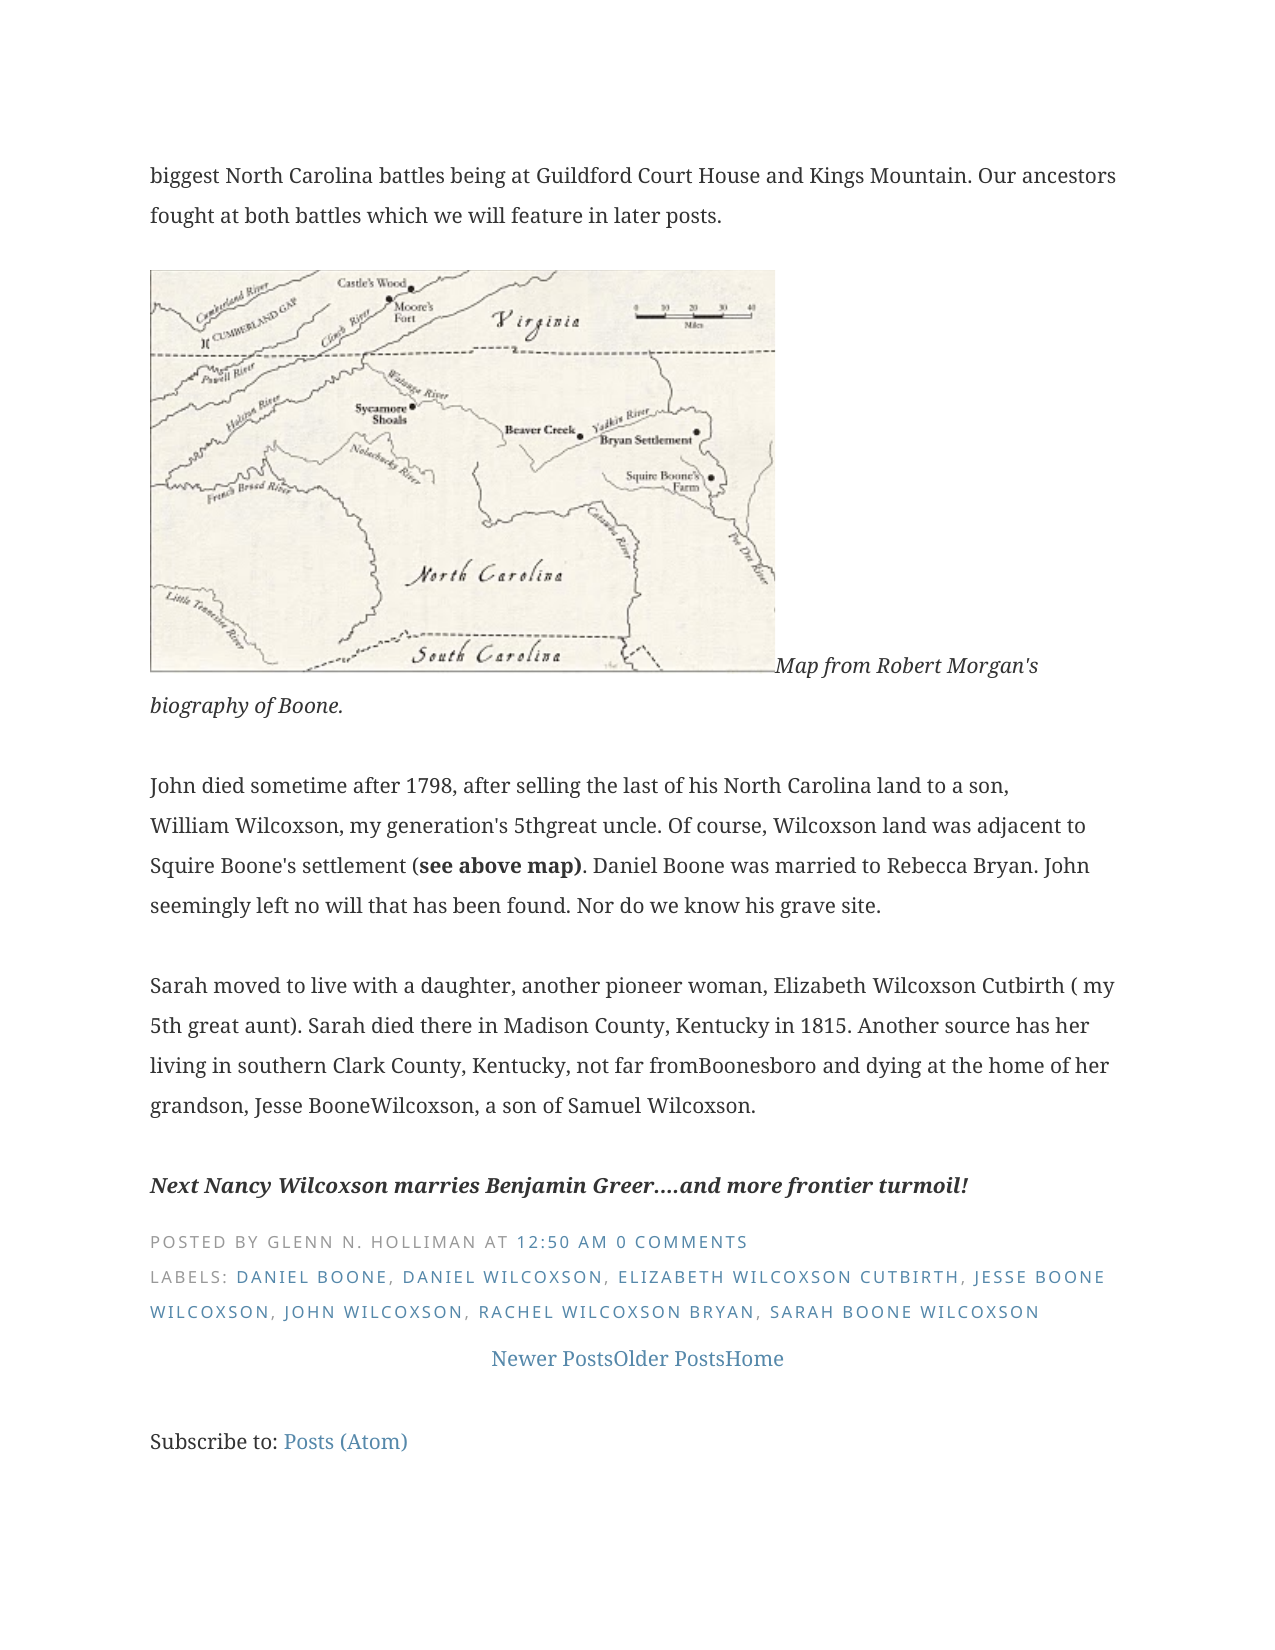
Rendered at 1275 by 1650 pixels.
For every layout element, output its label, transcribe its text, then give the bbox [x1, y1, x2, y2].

text Sarah moved to live with a daughter, another pioneer woman, Elizabeth Wilcoxson Cutbirth ( my 5th great aunt). Sarah died there in Madison County, Kentucky in 1815. Another source has her living in southern Clark County, Kentucky, not far fromBoonesboro and dying at the home of her grandson, Jesse BooneWilcoxson, a son of Samuel Wilcoxson. [150, 959, 1125, 1119]
text POSTED BY GLENN N. HOLLIMAN AT 12:50 AM 0 COMMENTS [150, 1218, 1125, 1253]
text Subscribe to: Posts (Atom) [150, 1393, 1125, 1456]
text LABELS: DANIEL BOONE, DANIEL WILCOXSON, ELIZABETH WILCOXSON CUTBIRTH, JESSE BOONE WILCOXSON, JOHN WILCOXSON, RACHEL WILCOXSON BRYAN, SARAH BOONE WILCOXSON [150, 1253, 1125, 1323]
text Next Nancy Wilcoxson marries Benjamin Greer....and more frontier turmoil! [150, 1159, 1125, 1199]
text Newer PostsOlder PostsHome [150, 1344, 1125, 1372]
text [150, 150, 1125, 230]
picture [150, 270, 775, 674]
text John died sometime after 1798, after selling the last of his North Carolina land to a son, William Wilcoxson, my generation's 5thgreat uncle. Of course, Wilcoxson land was adjacent to Squire Boone's settlement (see above map). Daniel Boone was married to Rebecca Bryan. John seemingly left no will that has been found. Nor do we know his grave site. [150, 759, 1125, 919]
